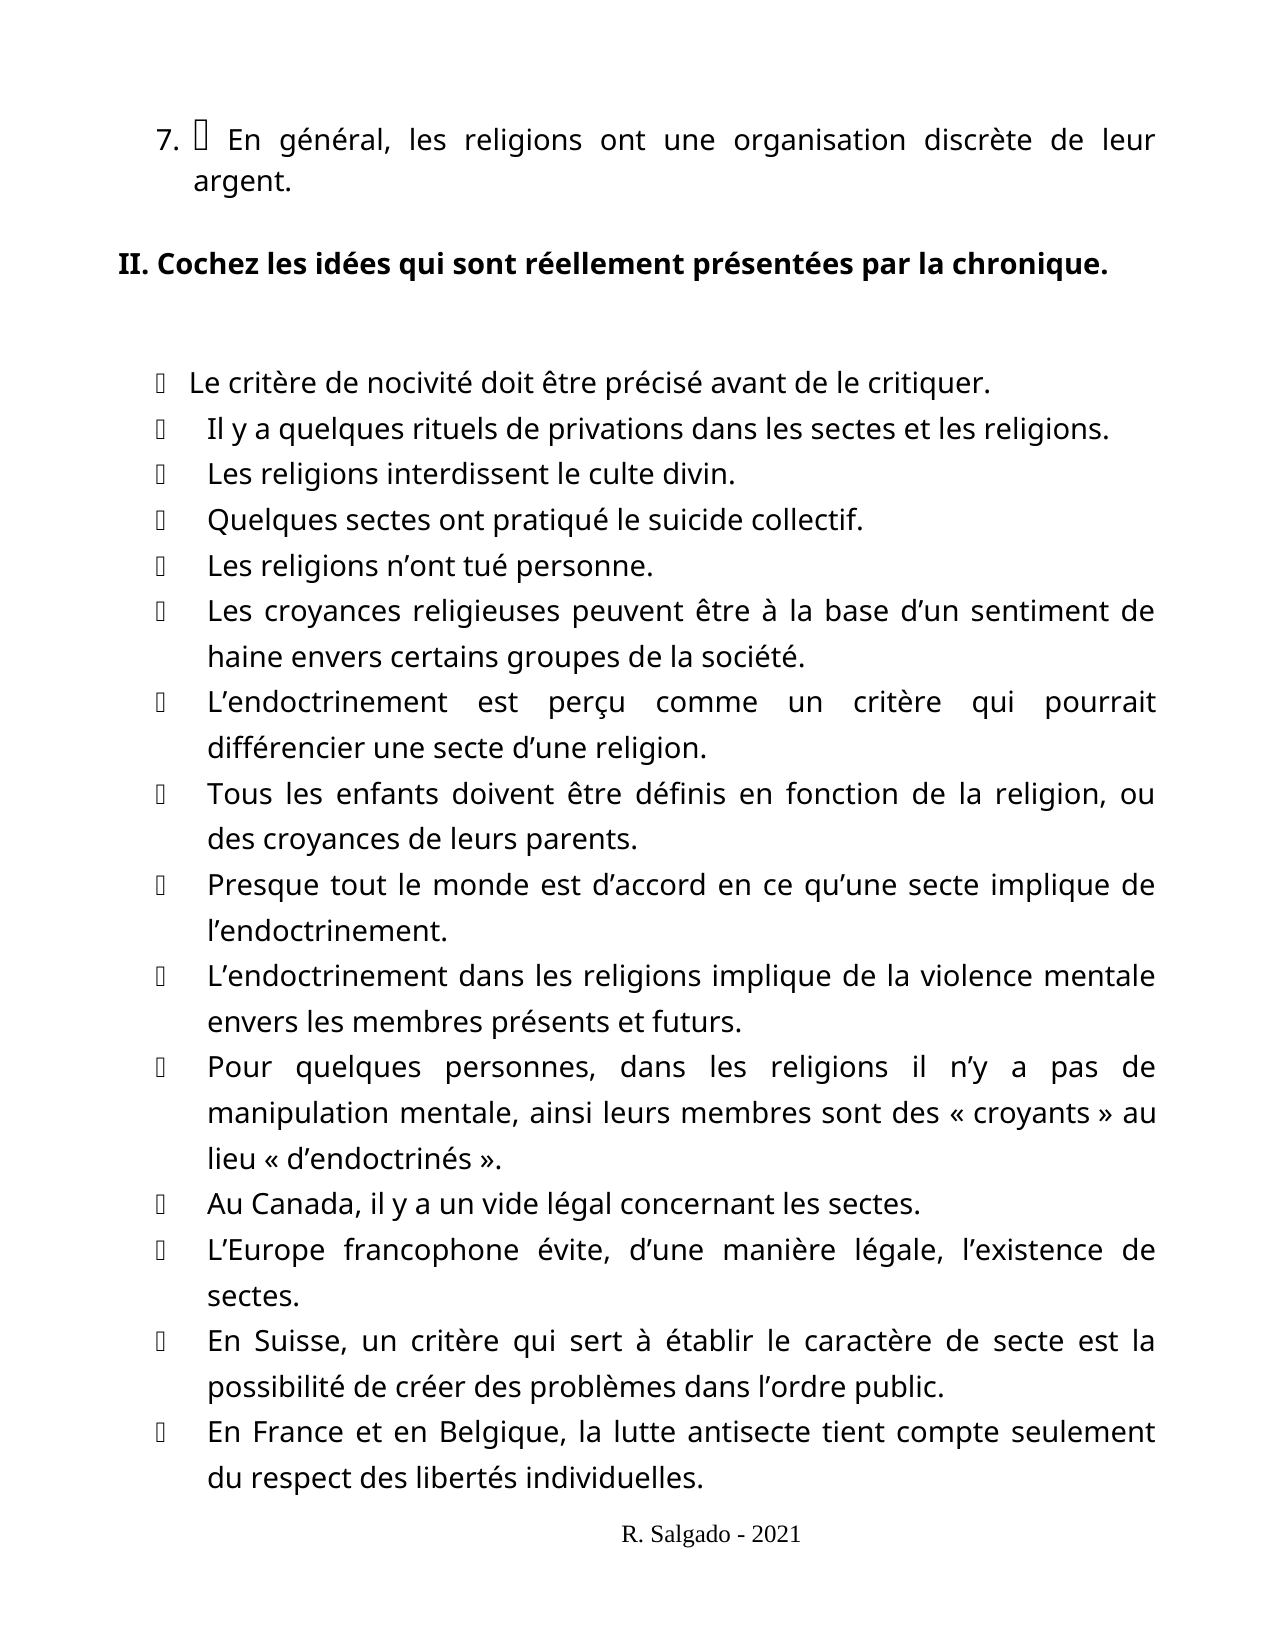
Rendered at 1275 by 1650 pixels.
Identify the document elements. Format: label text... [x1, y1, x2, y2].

list En général, les religions ont une organisation discrète de leur argent. [156, 118, 1157, 199]
text L’Europe francophone évite, d’une manière légale, l’existence de sectes. [155, 1229, 1157, 1314]
text En France et en Belgique, la lutte antisecte tient compte seulement du respect des libertés individuelles. [155, 1412, 1157, 1497]
text L’endoctrinement dans les religions implique de la violence mentale envers les membres présents et futurs. [155, 956, 1157, 1041]
text Il y a quelques rituels de privations dans les sectes et les religions. [155, 408, 1157, 448]
text L’endoctrinement est perçu comme un critère qui pourrait différencier une secte d’une religion. [155, 682, 1157, 767]
text Pour quelques personnes, dans les religions il n’y a pas de manipulation mentale, ainsi leurs membres sont des « croyants » au lieu « d’endoctrinés ». [155, 1047, 1157, 1178]
text Au Canada, il y a un vide légal concernant les sectes. [155, 1184, 1157, 1223]
text Les religions n’ont tué personne. [155, 545, 1157, 584]
text Presque tout le monde est d’accord en ce qu’une secte implique de l’endoctrinement. [155, 864, 1157, 949]
text En Suisse, un critère qui sert à établir le caractère de secte est la possibilité de créer des problèmes dans l’ordre public. [155, 1321, 1157, 1406]
text Les religions interdissent le culte divin. [155, 454, 1157, 493]
text Les croyances religieuses peuvent être à la base d’un sentiment de haine envers certains groupes de la société. [155, 591, 1157, 676]
text Le critère de nocivité doit être précisé avant de le critiquer. [155, 362, 1157, 402]
subtitle II. Cochez les idées qui sont réellement présentées par la chronique. [118, 243, 1157, 283]
text Quelques sectes ont pratiqué le suicide collectif. [155, 499, 1157, 539]
text Tous les enfants doivent être définis en fonction de la religion, ou des croyances de leurs parents. [155, 773, 1157, 858]
